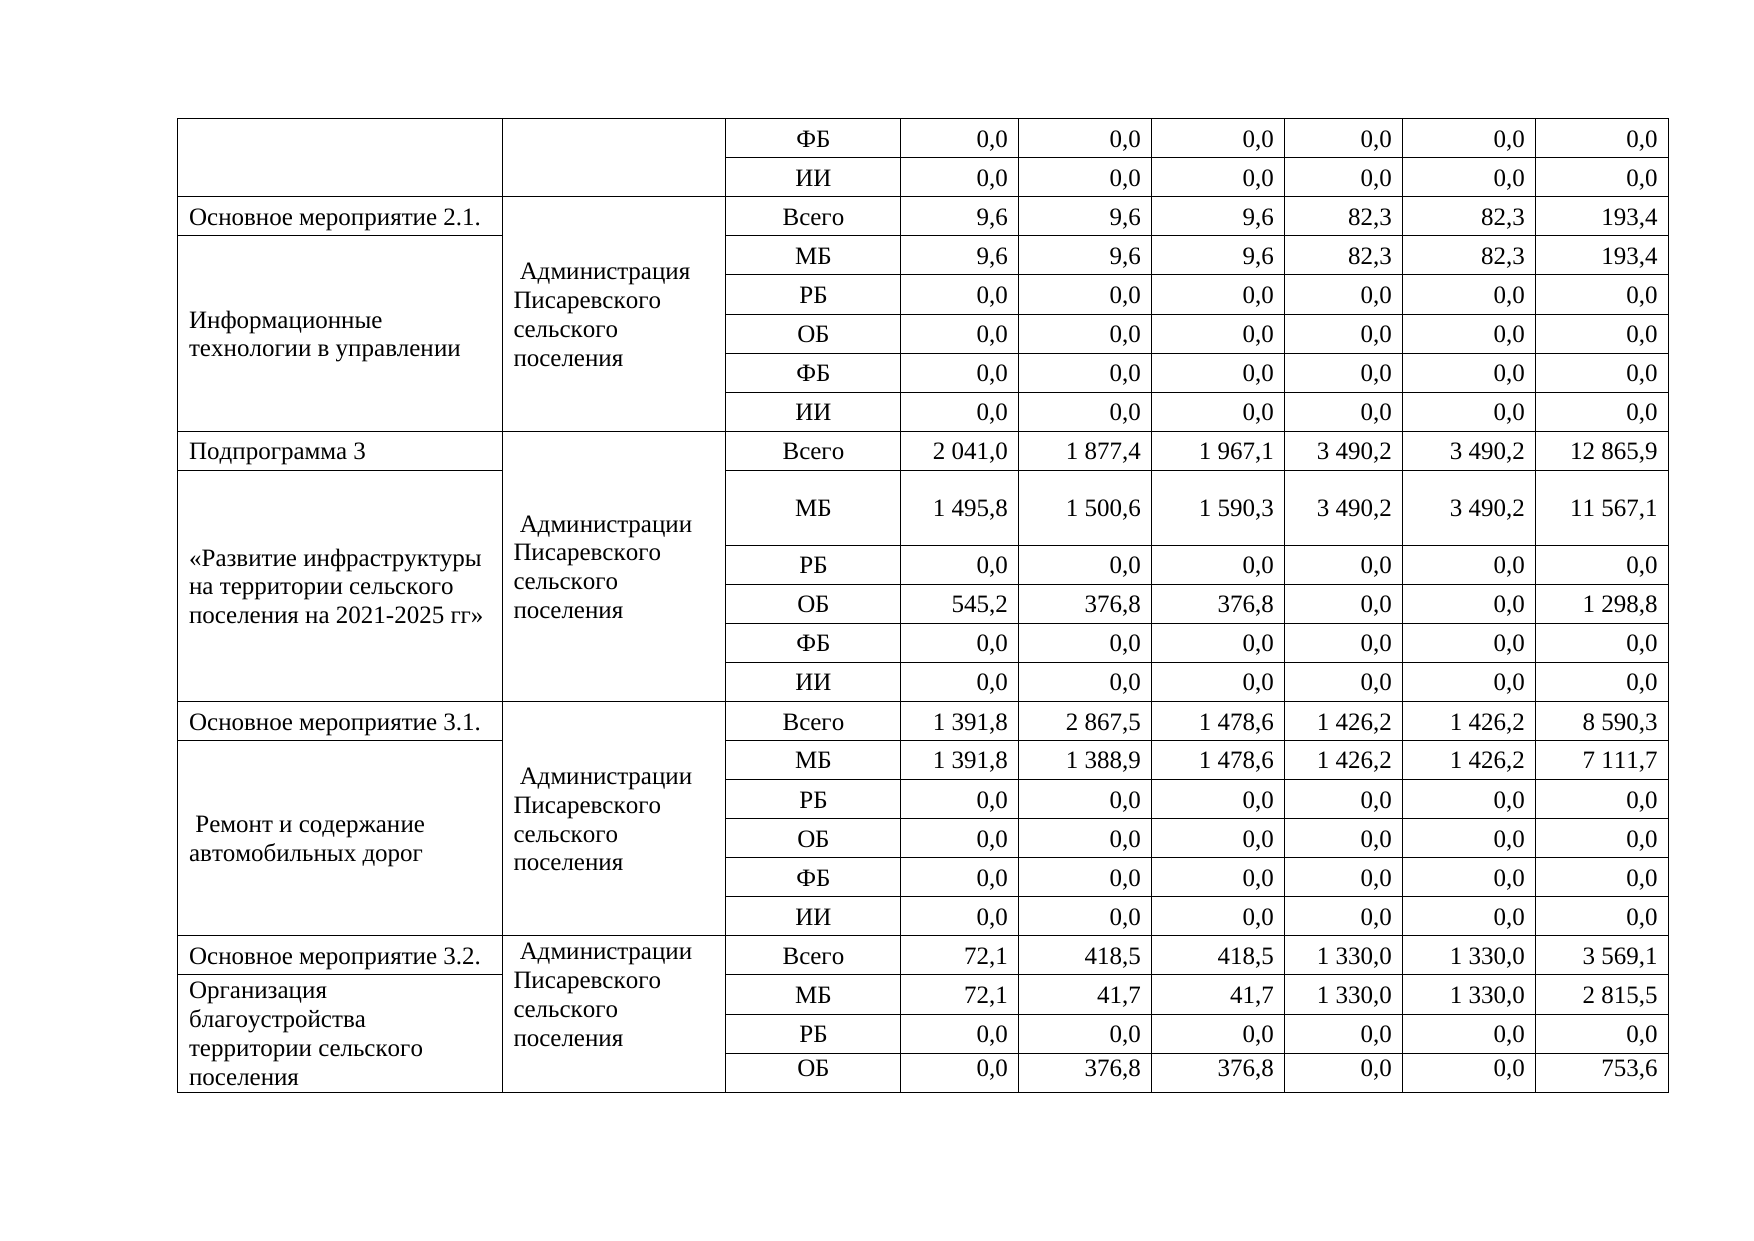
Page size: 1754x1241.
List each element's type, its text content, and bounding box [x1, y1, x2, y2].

table_cell 0,0 [1536, 546, 1668, 584]
table_cell 0,0 [1285, 1015, 1402, 1052]
table_cell 0,0 [1403, 1015, 1535, 1052]
table_cell 1 330,0 [1285, 936, 1402, 974]
table_cell 0,0 [1536, 393, 1668, 431]
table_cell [503, 197, 725, 431]
table_cell 0,0 [1152, 624, 1284, 662]
table_cell 1 478,6 [1152, 702, 1284, 740]
table_cell ИИ [726, 897, 900, 935]
table_cell 0,0 [1019, 546, 1151, 584]
table_cell 376,8 [1152, 1054, 1284, 1092]
table_cell 8 590,3 [1536, 702, 1668, 740]
table_cell Всего [726, 432, 900, 470]
table_cell 0,0 [1285, 119, 1402, 157]
table_cell 0,0 [1536, 119, 1668, 157]
table_cell 0,0 [1152, 897, 1284, 935]
table_cell 0,0 [1019, 119, 1151, 157]
table_cell Основное мероприятие 2.1. [178, 197, 502, 235]
table_cell 0,0 [1536, 897, 1668, 935]
table_cell 0,0 [1403, 354, 1535, 392]
table_cell 1 500,6 [1019, 471, 1151, 545]
table_cell 3 490,2 [1285, 432, 1402, 470]
table_cell 0,0 [1152, 780, 1284, 818]
table_cell 0,0 [1152, 158, 1284, 196]
table_cell 0,0 [1536, 624, 1668, 662]
table_cell 0,0 [1152, 393, 1284, 431]
table_cell МБ [726, 471, 900, 545]
table_cell 0,0 [1536, 1015, 1668, 1052]
table_cell 0,0 [1403, 858, 1535, 896]
table_cell 1 877,4 [1019, 432, 1151, 470]
table_cell 0,0 [1152, 546, 1284, 584]
table_cell «Развитие инфраструктуры на территории сельского поселения на 2021-2025 гг» [178, 471, 502, 701]
table_cell 1 330,0 [1285, 975, 1402, 1013]
table_cell 0,0 [1019, 897, 1151, 935]
table_cell 0,0 [1403, 819, 1535, 857]
table_cell 193,4 [1536, 236, 1668, 274]
table_cell 9,6 [1152, 197, 1284, 235]
table_cell 2 815,5 [1536, 975, 1668, 1013]
table_cell 0,0 [1019, 1015, 1151, 1052]
table_cell 82,3 [1285, 236, 1402, 274]
table_cell 0,0 [1285, 275, 1402, 313]
table_cell 7 111,7 [1536, 741, 1668, 779]
table_cell Администрации Писаревского сельского поселения [503, 432, 725, 701]
table_cell 0,0 [1403, 158, 1535, 196]
table_cell 0,0 [1403, 780, 1535, 818]
table_cell 0,0 [1403, 624, 1535, 662]
table_cell 1 495,8 [901, 471, 1018, 545]
table_cell 0,0 [1019, 275, 1151, 313]
table_cell 0,0 [1403, 585, 1535, 623]
table_cell 0,0 [1403, 275, 1535, 313]
table_cell 0,0 [1285, 624, 1402, 662]
table_cell 0,0 [901, 858, 1018, 896]
table_cell 376,8 [1019, 1054, 1151, 1092]
table_cell 2 041,0 [901, 432, 1018, 470]
table_cell 0,0 [1152, 1015, 1284, 1052]
table_cell 3 490,2 [1403, 471, 1535, 545]
table_cell 0,0 [901, 275, 1018, 313]
table_cell 376,8 [1152, 585, 1284, 623]
table_cell МБ [726, 975, 900, 1013]
table_cell РБ [726, 1015, 900, 1052]
table_cell 0,0 [1536, 663, 1668, 701]
table_cell 0,0 [901, 158, 1018, 196]
table_cell 0,0 [1019, 858, 1151, 896]
table_cell 82,3 [1285, 197, 1402, 235]
table_cell 0,0 [901, 897, 1018, 935]
table_cell 193,4 [1536, 197, 1668, 235]
table_cell 545,2 [901, 585, 1018, 623]
table_cell 0,0 [1403, 663, 1535, 701]
table_cell Всего [726, 936, 900, 974]
table_cell 0,0 [901, 119, 1018, 157]
table_cell 72,1 [901, 936, 1018, 974]
table_cell 0,0 [1403, 1054, 1535, 1092]
table_cell 0,0 [1152, 315, 1284, 352]
table_cell 0,0 [1536, 158, 1668, 196]
table_cell 0,0 [1019, 158, 1151, 196]
table_cell 0,0 [1285, 780, 1402, 818]
table_cell 0,0 [901, 1054, 1018, 1092]
table_cell 9,6 [1019, 197, 1151, 235]
table_cell 0,0 [901, 546, 1018, 584]
table_cell 0,0 [1285, 897, 1402, 935]
table_cell 0,0 [1536, 858, 1668, 896]
table_cell 0,0 [1536, 354, 1668, 392]
table_cell 418,5 [1019, 936, 1151, 974]
table_cell Информационные технологии в управлении [178, 236, 502, 431]
table_cell 418,5 [1152, 936, 1284, 974]
table_cell 0,0 [1285, 663, 1402, 701]
table_cell 1 478,6 [1152, 741, 1284, 779]
table_cell 0,0 [1403, 546, 1535, 584]
table_cell 0,0 [1536, 315, 1668, 352]
table_cell 0,0 [1019, 780, 1151, 818]
table_cell 1 391,8 [901, 702, 1018, 740]
table_cell 0,0 [901, 1015, 1018, 1052]
table_cell 0,0 [1019, 354, 1151, 392]
table_cell 0,0 [1536, 819, 1668, 857]
table_cell РБ [726, 275, 900, 313]
table_cell 0,0 [901, 819, 1018, 857]
table_cell 0,0 [901, 354, 1018, 392]
table_cell 12 865,9 [1536, 432, 1668, 470]
table_cell 0,0 [901, 624, 1018, 662]
table_cell 0,0 [901, 315, 1018, 352]
table_cell 0,0 [1285, 393, 1402, 431]
table_cell ОБ [726, 819, 900, 857]
table_cell 0,0 [1403, 393, 1535, 431]
table_cell 0,0 [1403, 119, 1535, 157]
table_cell Основное мероприятие 3.2. [178, 936, 502, 974]
table_cell 9,6 [1019, 236, 1151, 274]
table_cell 2 867,5 [1019, 702, 1151, 740]
table_cell ИИ [726, 158, 900, 196]
table_cell 0,0 [1285, 585, 1402, 623]
table_cell 0,0 [1285, 819, 1402, 857]
table_cell Подпрограмма 3 [178, 432, 502, 470]
table_cell 9,6 [901, 236, 1018, 274]
table_cell 0,0 [1019, 624, 1151, 662]
table_cell 82,3 [1403, 236, 1535, 274]
table_cell РБ [726, 780, 900, 818]
table_cell 1 426,2 [1285, 741, 1402, 779]
table_cell МБ [726, 236, 900, 274]
table_cell 0,0 [1536, 780, 1668, 818]
table_cell 9,6 [901, 197, 1018, 235]
table_cell 0,0 [1403, 897, 1535, 935]
table_cell 0,0 [1152, 354, 1284, 392]
table_cell 753,6 [1536, 1054, 1668, 1092]
table_cell 0,0 [1536, 275, 1668, 313]
table_cell 0,0 [1403, 315, 1535, 352]
table_cell 41,7 [1152, 975, 1284, 1013]
table_cell Всего [726, 702, 900, 740]
table_cell 1 426,2 [1403, 741, 1535, 779]
table_cell 0,0 [1285, 858, 1402, 896]
table_cell 0,0 [1152, 275, 1284, 313]
table_cell 72,1 [901, 975, 1018, 1013]
table_cell 1 330,0 [1403, 975, 1535, 1013]
table_cell 0,0 [1285, 158, 1402, 196]
table_cell 0,0 [1285, 1054, 1402, 1092]
table_cell МБ [726, 741, 900, 779]
table_cell 0,0 [1019, 819, 1151, 857]
table_cell 0,0 [901, 780, 1018, 818]
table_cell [503, 936, 725, 1092]
table_cell 1 330,0 [1403, 936, 1535, 974]
table_cell 1 388,9 [1019, 741, 1151, 779]
table_cell ОБ [726, 585, 900, 623]
table_cell 41,7 [1019, 975, 1151, 1013]
table_cell 376,8 [1019, 585, 1151, 623]
table_cell 0,0 [1019, 663, 1151, 701]
table_cell 0,0 [1152, 819, 1284, 857]
table_cell ИИ [726, 393, 900, 431]
table_cell 1 391,8 [901, 741, 1018, 779]
table_cell 0,0 [1285, 546, 1402, 584]
table_cell 0,0 [901, 393, 1018, 431]
table_cell Всего [726, 197, 900, 235]
table_cell РБ [726, 546, 900, 584]
table_cell ФБ [726, 119, 900, 157]
table_cell Организация благоустройства территории сельского поселения [178, 975, 502, 1092]
table_cell 0,0 [1152, 119, 1284, 157]
table_cell 0,0 [1152, 858, 1284, 896]
table_cell Ремонт и содержание автомобильных дорог [178, 741, 502, 935]
table_cell 9,6 [1152, 236, 1284, 274]
table_cell 82,3 [1403, 197, 1535, 235]
table_cell 11 567,1 [1536, 471, 1668, 545]
table_cell 0,0 [1152, 663, 1284, 701]
table_cell 1 426,2 [1285, 702, 1402, 740]
table_cell 3 569,1 [1536, 936, 1668, 974]
table_cell ИИ [726, 663, 900, 701]
table_cell ОБ [726, 1054, 900, 1092]
table_cell ФБ [726, 858, 900, 896]
table_cell ОБ [726, 315, 900, 352]
table_cell 0,0 [901, 663, 1018, 701]
table_cell ФБ [726, 624, 900, 662]
table_cell 0,0 [1285, 315, 1402, 352]
table_cell 3 490,2 [1403, 432, 1535, 470]
table_cell 0,0 [1285, 354, 1402, 392]
table_cell 1 967,1 [1152, 432, 1284, 470]
table_cell Администрации Писаревского сельского поселения [503, 702, 725, 935]
table_cell Основное мероприятие 3.1. [178, 702, 502, 740]
table_cell 1 426,2 [1403, 702, 1535, 740]
table_cell ФБ [726, 354, 900, 392]
table_cell 3 490,2 [1285, 471, 1402, 545]
table_cell 0,0 [1019, 393, 1151, 431]
table_cell 1 590,3 [1152, 471, 1284, 545]
table_cell 0,0 [1019, 315, 1151, 352]
table_cell 1 298,8 [1536, 585, 1668, 623]
